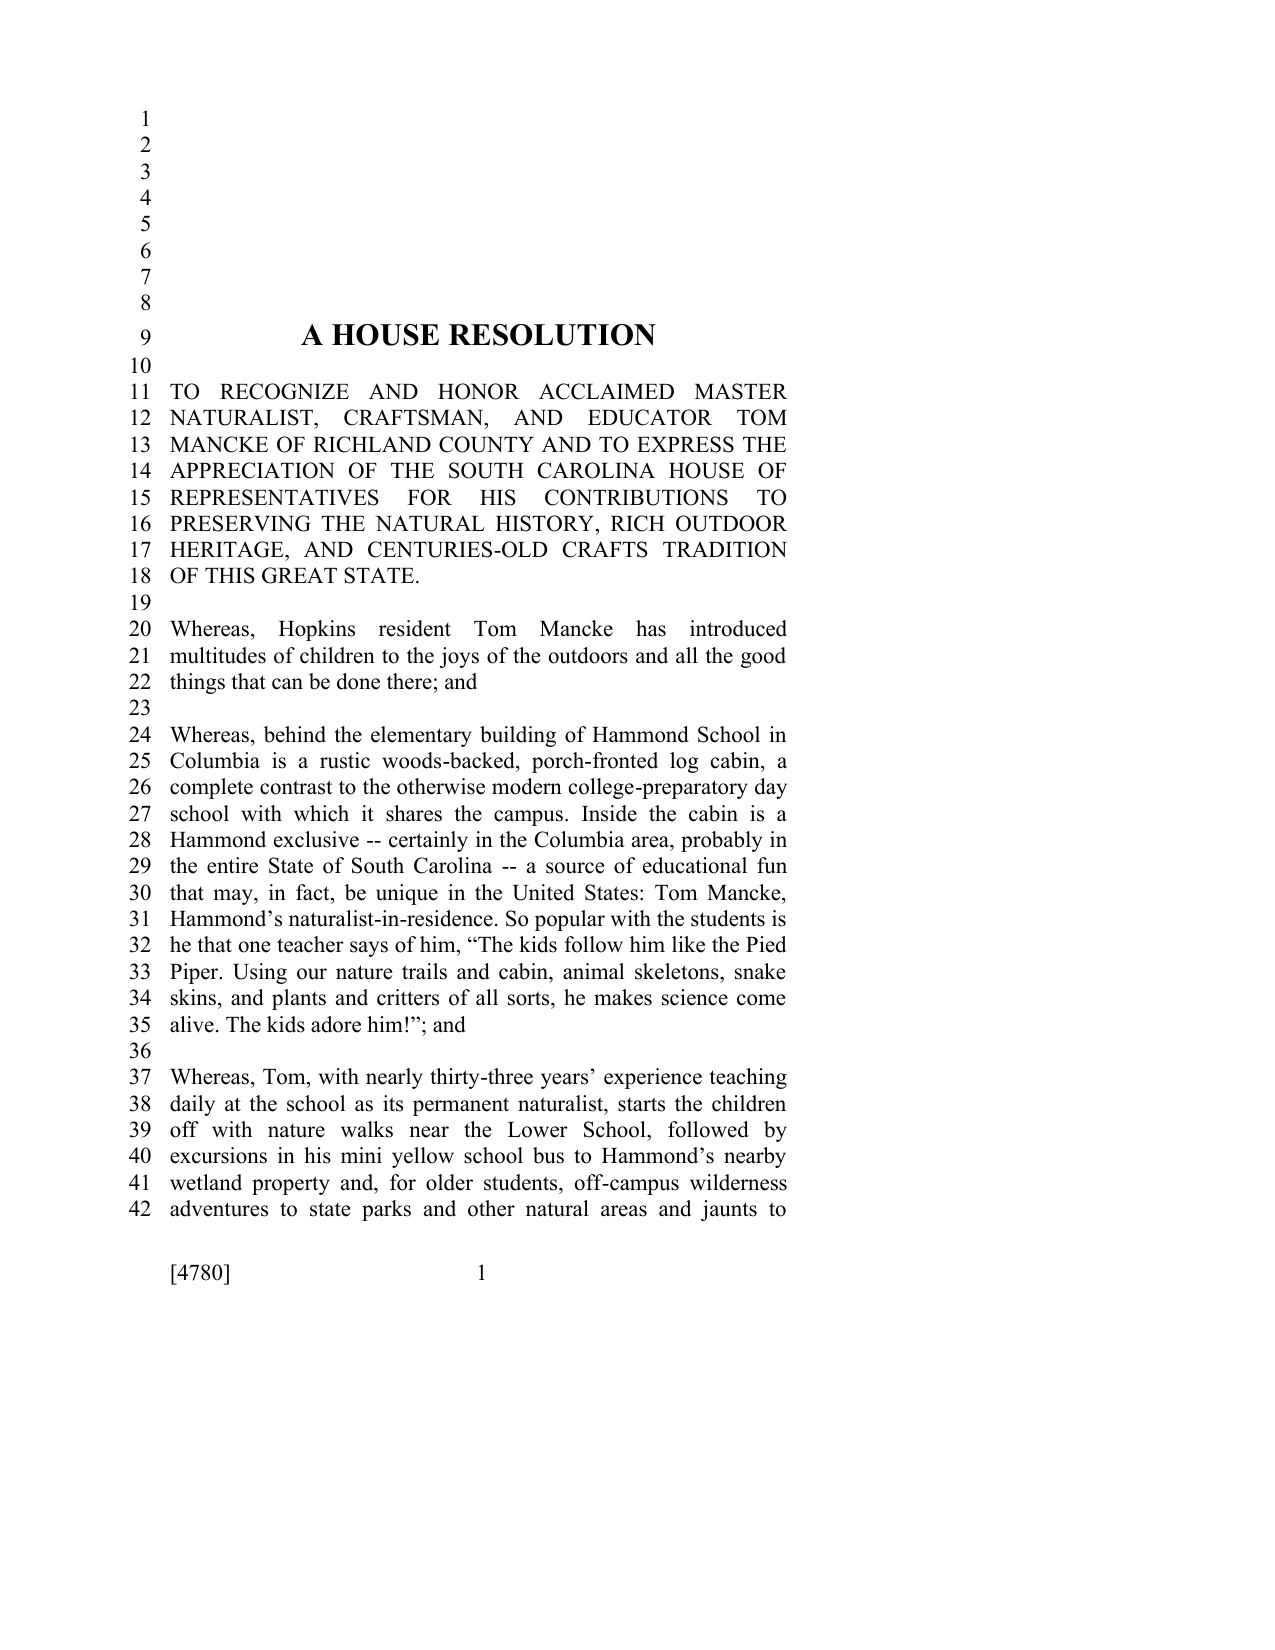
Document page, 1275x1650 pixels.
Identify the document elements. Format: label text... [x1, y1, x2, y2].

text Whereas, behind the elementary building of Hammond School in Columbia is a rustic woods-backed, porch-fronted log cabin, a complete contrast to the otherwise modern college-preparatory day school with which it shares the campus. Inside the cabin is a Hammond exclusive -- certainly in the Columbia area, probably in the entire State of South Carolina -- a source of educational fun that may, in fact, be unique in the United States: Tom Mancke, Hammond’s naturalist-in-residence. So popular with the students is he that one teacher says of him, “The kids follow him like the Pied Piper. Using our nature trails and cabin, animal skeletons, snake skins, and plants and critters of all sorts, he makes science come alive. The kids adore him!”; and [169, 721, 787, 1037]
text A HOUSE RESOLUTION [169, 316, 787, 352]
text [169, 1063, 787, 1221]
text TO RECOGNIZE AND HONOR ACCLAIMED MASTER NATURALIST, CRAFTSMAN, AND EDUCATOR TOM MANCKE OF RICHLAND COUNTY AND TO EXPRESS THE APPRECIATION OF THE SOUTH CAROLINA HOUSE OF REPRESENTATIVES FOR HIS CONTRIBUTIONS TO PRESERVING THE NATURAL HISTORY, RICH OUTDOOR HERITAGE, AND CENTURIES-OLD CRAFTS TRADITION OF THIS GREAT STATE. [169, 378, 787, 589]
text Whereas, Hopkins resident Tom Mancke has introduced multitudes of children to the joys of the outdoors and all the good things that can be done there; and [169, 615, 787, 694]
